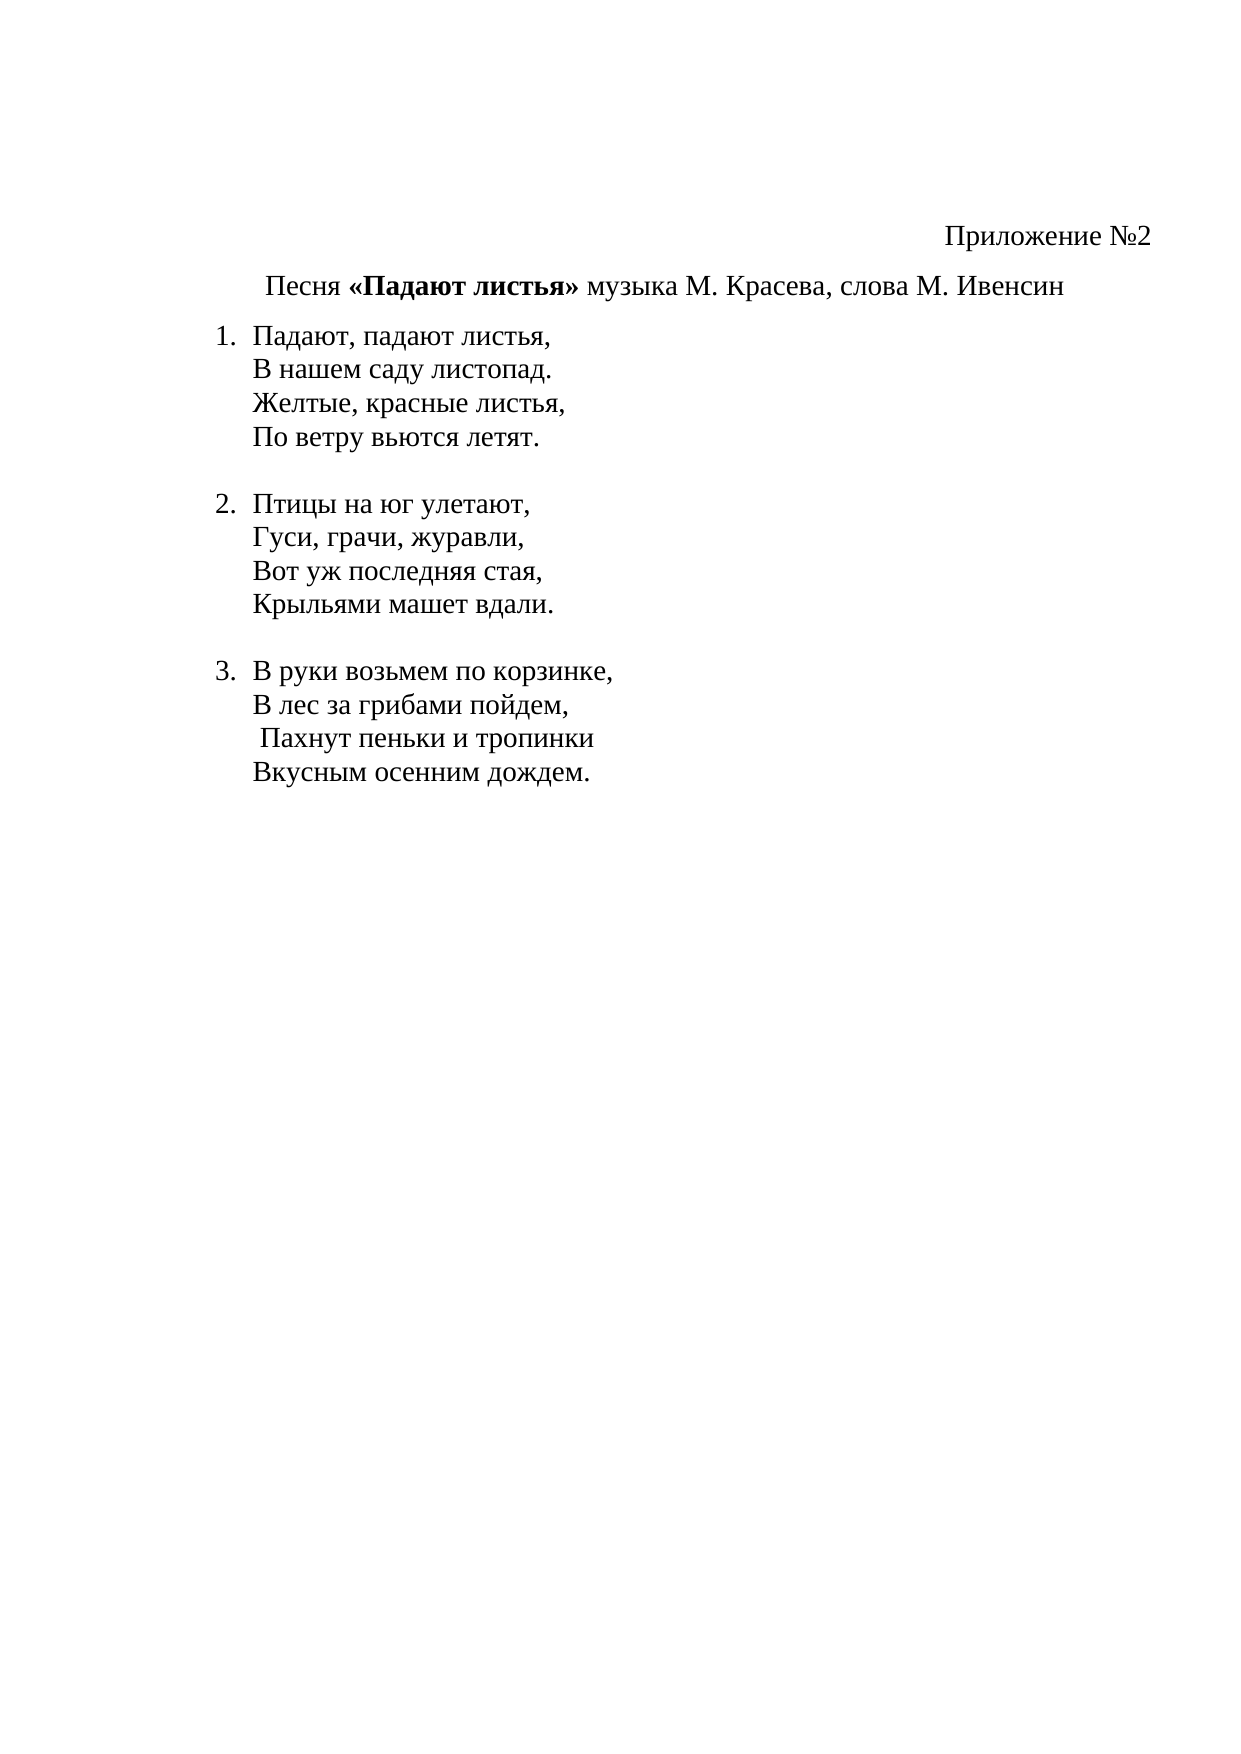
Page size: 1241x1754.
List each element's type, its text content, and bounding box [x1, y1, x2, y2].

text Приложение №2 [177, 218, 1152, 252]
list В нашем саду листопад. [252, 352, 1152, 385]
list В лес за грибами пойдем, [252, 687, 1152, 721]
list Пахнут пеньки и тропинки [252, 721, 1152, 754]
list Крыльями машет вдали. [252, 586, 1152, 620]
text Песня «Падают листья» музыка М. Красева, слова М. Ивенсин [177, 268, 1152, 302]
list Вкусным осенним дождем. [252, 754, 1152, 788]
list Вот уж последняя стая, [252, 553, 1152, 586]
list В руки возьмем по корзинке, [215, 653, 1152, 687]
list Птицы на юг улетают, [215, 486, 1152, 519]
list Гуси, грачи, журавли, [252, 519, 1152, 553]
list По ветру вьются летят. [252, 419, 1152, 452]
list Желтые, красные листья, [252, 385, 1152, 419]
list Падают, падают листья, [215, 318, 1152, 352]
